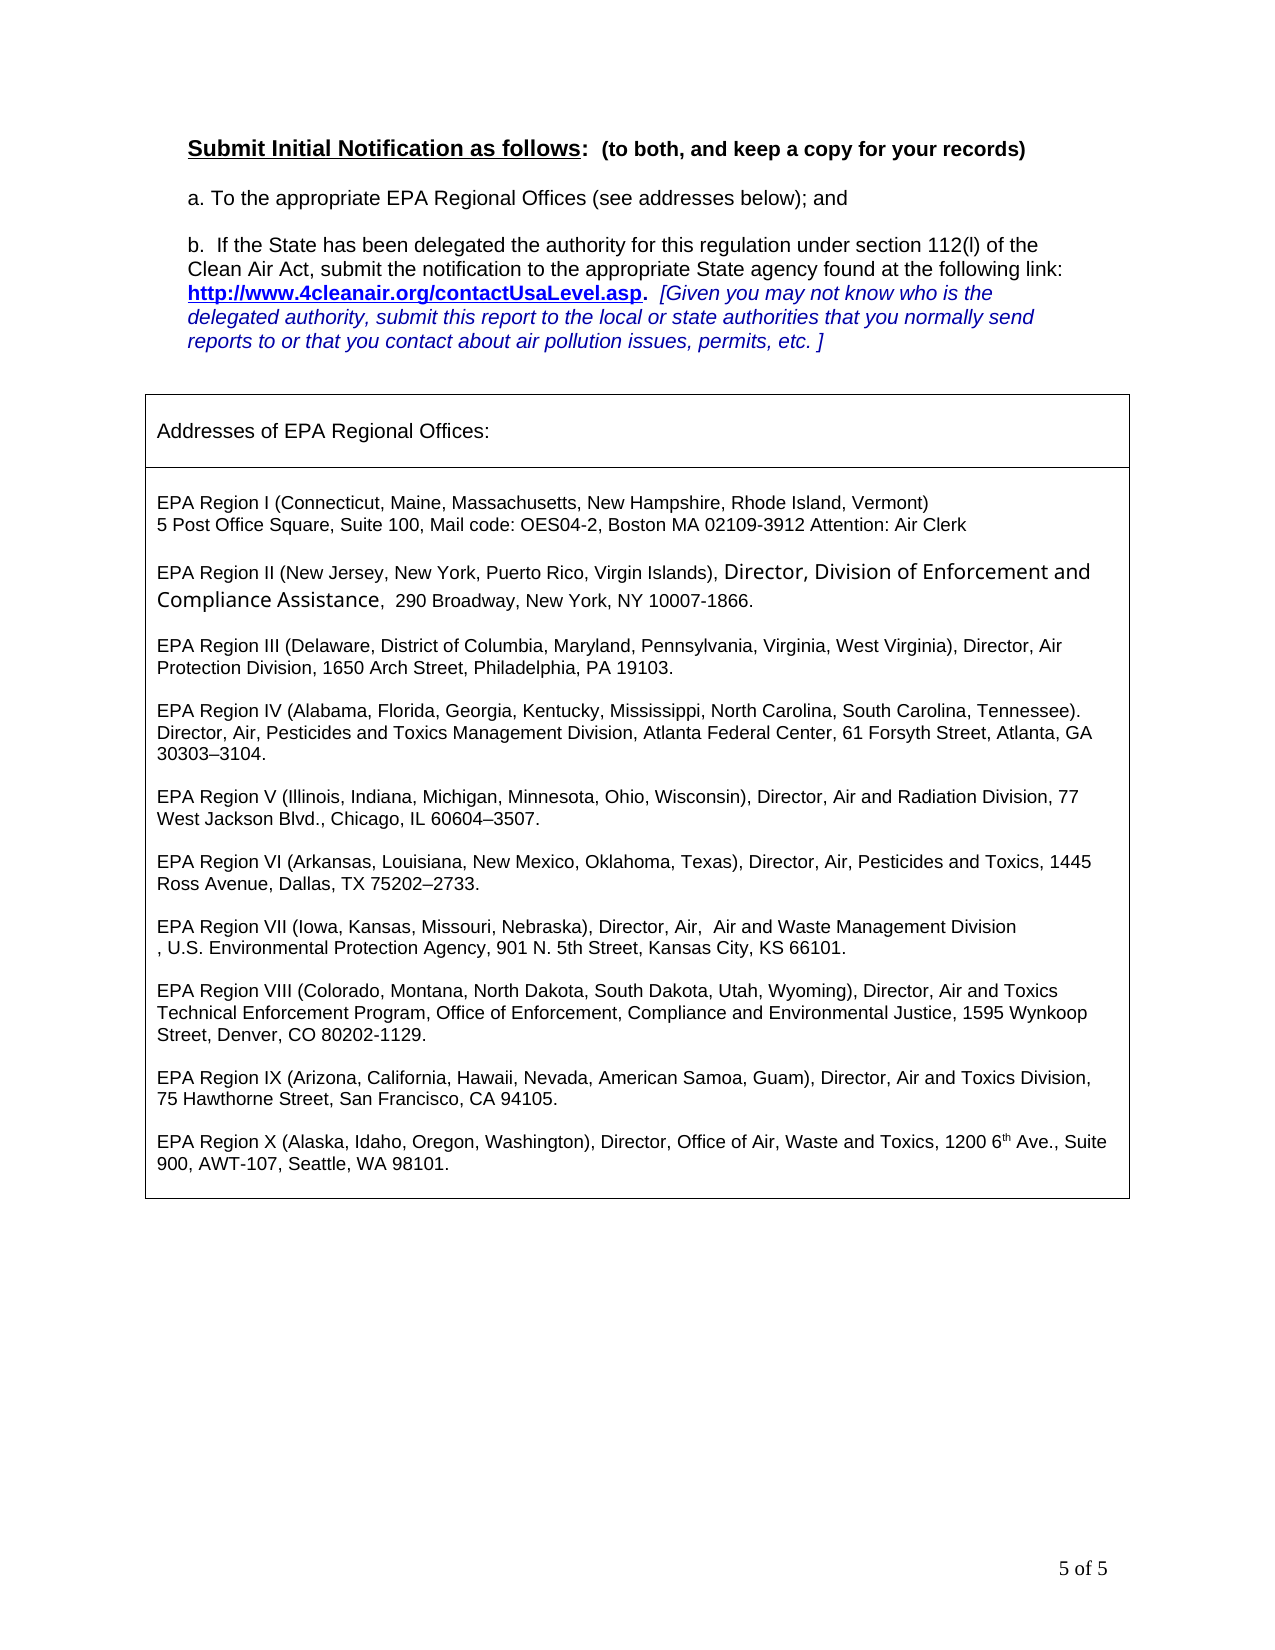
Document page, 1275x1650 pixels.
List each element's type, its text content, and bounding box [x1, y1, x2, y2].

table_header Addresses of EPA Regional Offices: [146, 395, 1129, 467]
text Submit Initial Notification as follows: (to both, and keep a copy for your records) [187, 135, 1087, 161]
table_cell EPA Region I (, , , , , ) , Mail code: OES04-2, -3912 Attention: Air Clerk EPA Region II (, , Puerto Rico, Virgin Islands), Director, Division of Enforcement and Compliance Assistance, 290 Broadway, . EPA Region III (, , , , , ), Director, Air Protection Division, . EPA Region IV (, , , , , , , ). Director, Air, Pesticides and Toxics Management Division, , . EPA Region V (, , , , , ), Director, Air and Radiation Division, . EPA Region VI (, , , , ), Director, Air, Pesticides and Toxics, . EPA Region VII (, , , ), Director, Air, Air and Waste Management Division , Environmental Protection Agency, . EPA Region VIII (Colorado, Montana, North Dakota, South Dakota, Utah, Wyoming), Director, Air and Toxics Technical Enforcement Program, Office of Enforcement, Compliance and Environmental Justice, 1595 Wynkoop Street, Denver, CO 80202-1129. EPA Region IX (, , , , , ), Director, Air and Toxics Division, . EPA Region X (, , , ), Director, Office of Air, Waste and Toxics, 1200 6th Ave., Suite 900, AWT-107, . [146, 468, 1129, 1198]
text b. If the State has been delegated the authority for this regulation under section 112(l) of the Clean Air Act, submit the notification to the appropriate State agency found at the following link: http://www.4cleanair.org/contactUsaLevel.asp. [Given you may not know who is the delegated authority, submit this report to the local or state authorities that you normally send reports to or that you contact about air pollution issues, permits, etc. ] [187, 233, 1087, 353]
text a. To the appropriate EPA Regional Offices (see addresses below); and [187, 185, 1087, 209]
